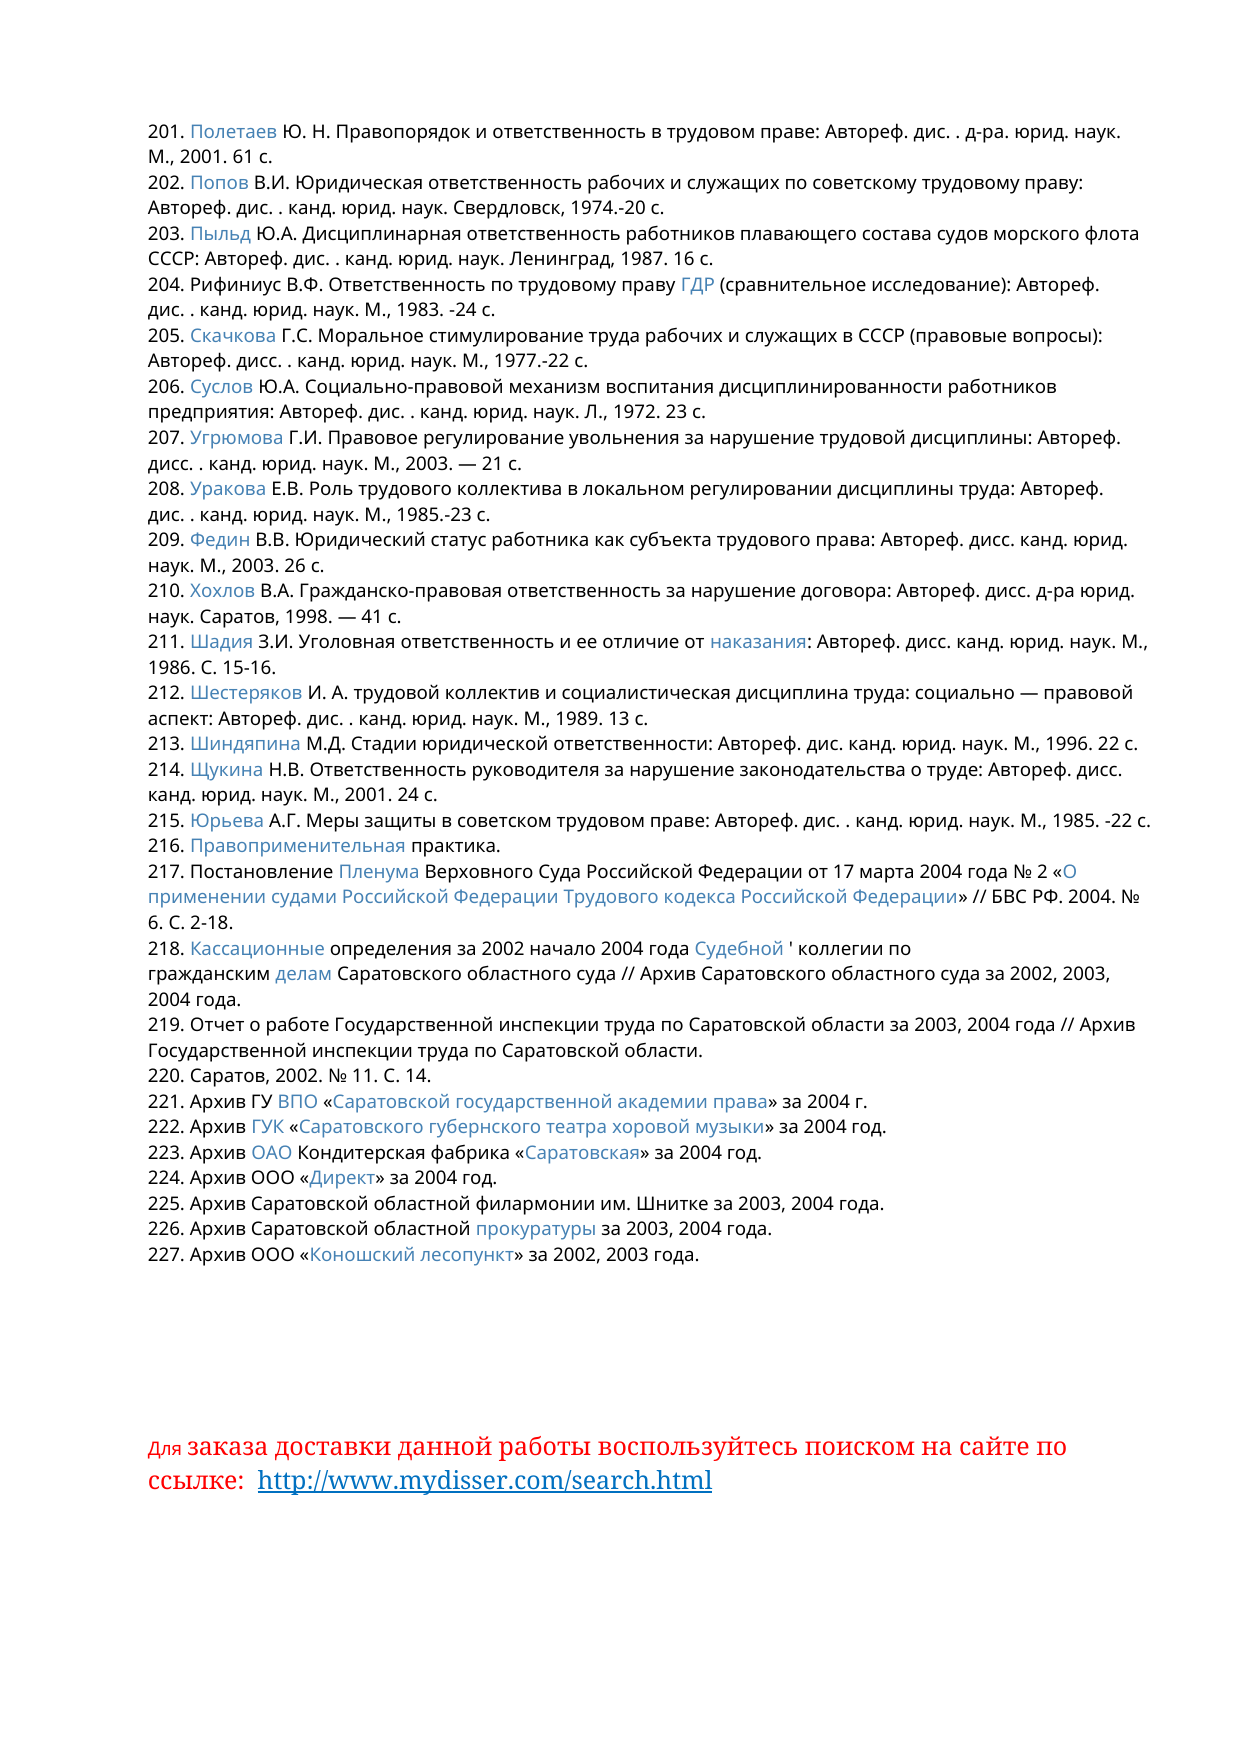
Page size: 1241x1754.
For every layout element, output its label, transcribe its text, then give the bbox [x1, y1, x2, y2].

text Для заказа доставки данной работы воспользуйтесь поиском на сайте по ссылке: http://www.mydisser.com/search.html [148, 1428, 1152, 1496]
